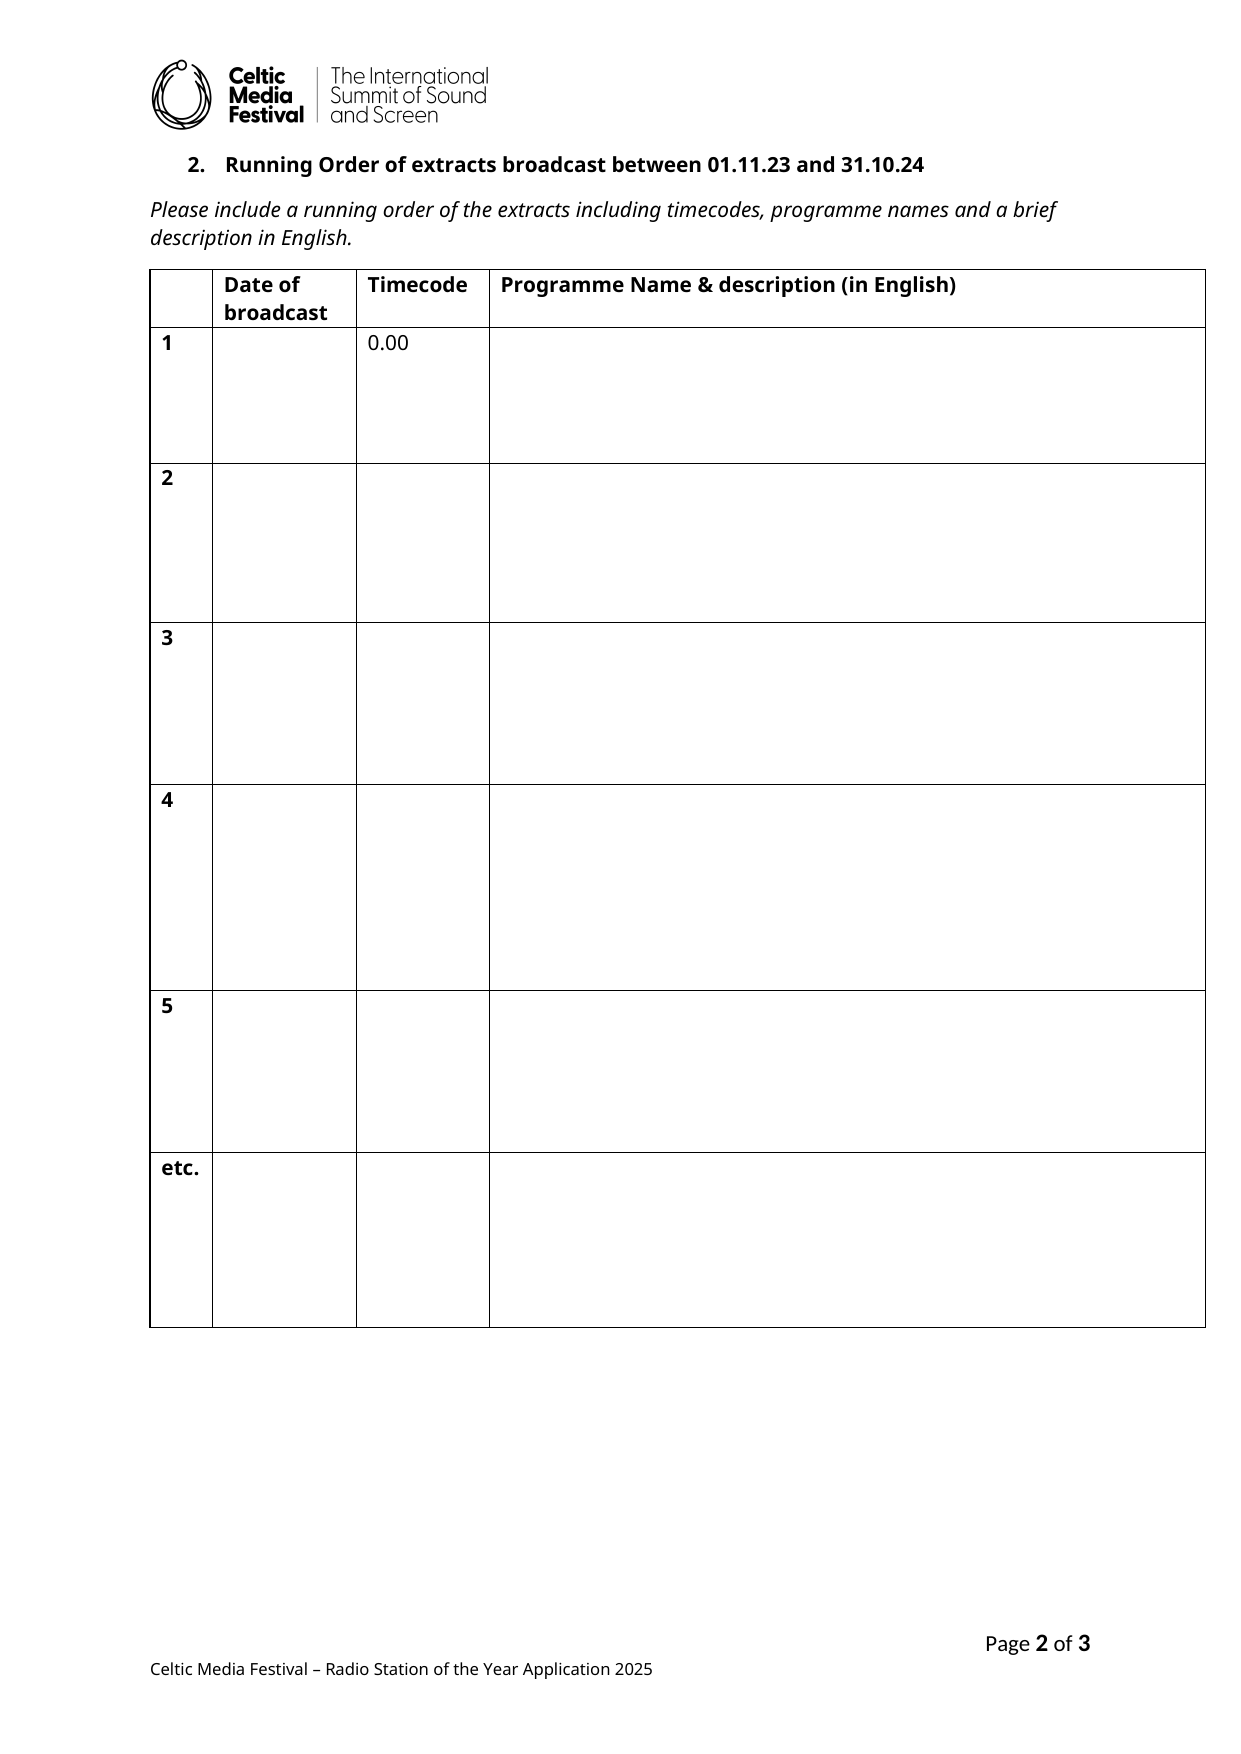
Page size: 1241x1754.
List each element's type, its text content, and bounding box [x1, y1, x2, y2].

table_header [151, 270, 212, 327]
table_cell [357, 464, 489, 622]
table_cell [357, 1153, 489, 1327]
table_cell [357, 991, 489, 1152]
table_header Date of broadcast [213, 270, 356, 327]
table_header Timecode [357, 270, 489, 327]
text Please include a running order of the extracts including timecodes, programme names and a brief description in English. [150, 195, 1090, 252]
table_cell 2 [151, 464, 212, 622]
table_cell [490, 623, 1205, 784]
table_cell [490, 1153, 1205, 1327]
table_cell [213, 785, 356, 990]
table_cell [357, 785, 489, 990]
table_cell 4 [151, 785, 212, 990]
table_cell [213, 991, 356, 1152]
table_cell 1 [151, 328, 212, 462]
picture [150, 58, 491, 132]
table_cell [490, 464, 1205, 622]
table_cell 5 [151, 991, 212, 1152]
table_cell [490, 991, 1205, 1152]
table_cell [213, 623, 356, 784]
table_cell [490, 785, 1205, 990]
table_cell [213, 464, 356, 622]
table_cell 0.00 [357, 328, 489, 462]
table_cell [213, 1153, 356, 1327]
table_cell etc. [151, 1153, 212, 1327]
table_cell [357, 623, 489, 784]
table_cell [213, 328, 356, 462]
table_header Programme Name & description (in English) [490, 270, 1205, 327]
table_cell 3 [151, 623, 212, 784]
list Running Order of extracts broadcast between 01.11.23 and 31.10.24 [187, 150, 1090, 178]
table_cell [490, 328, 1205, 462]
